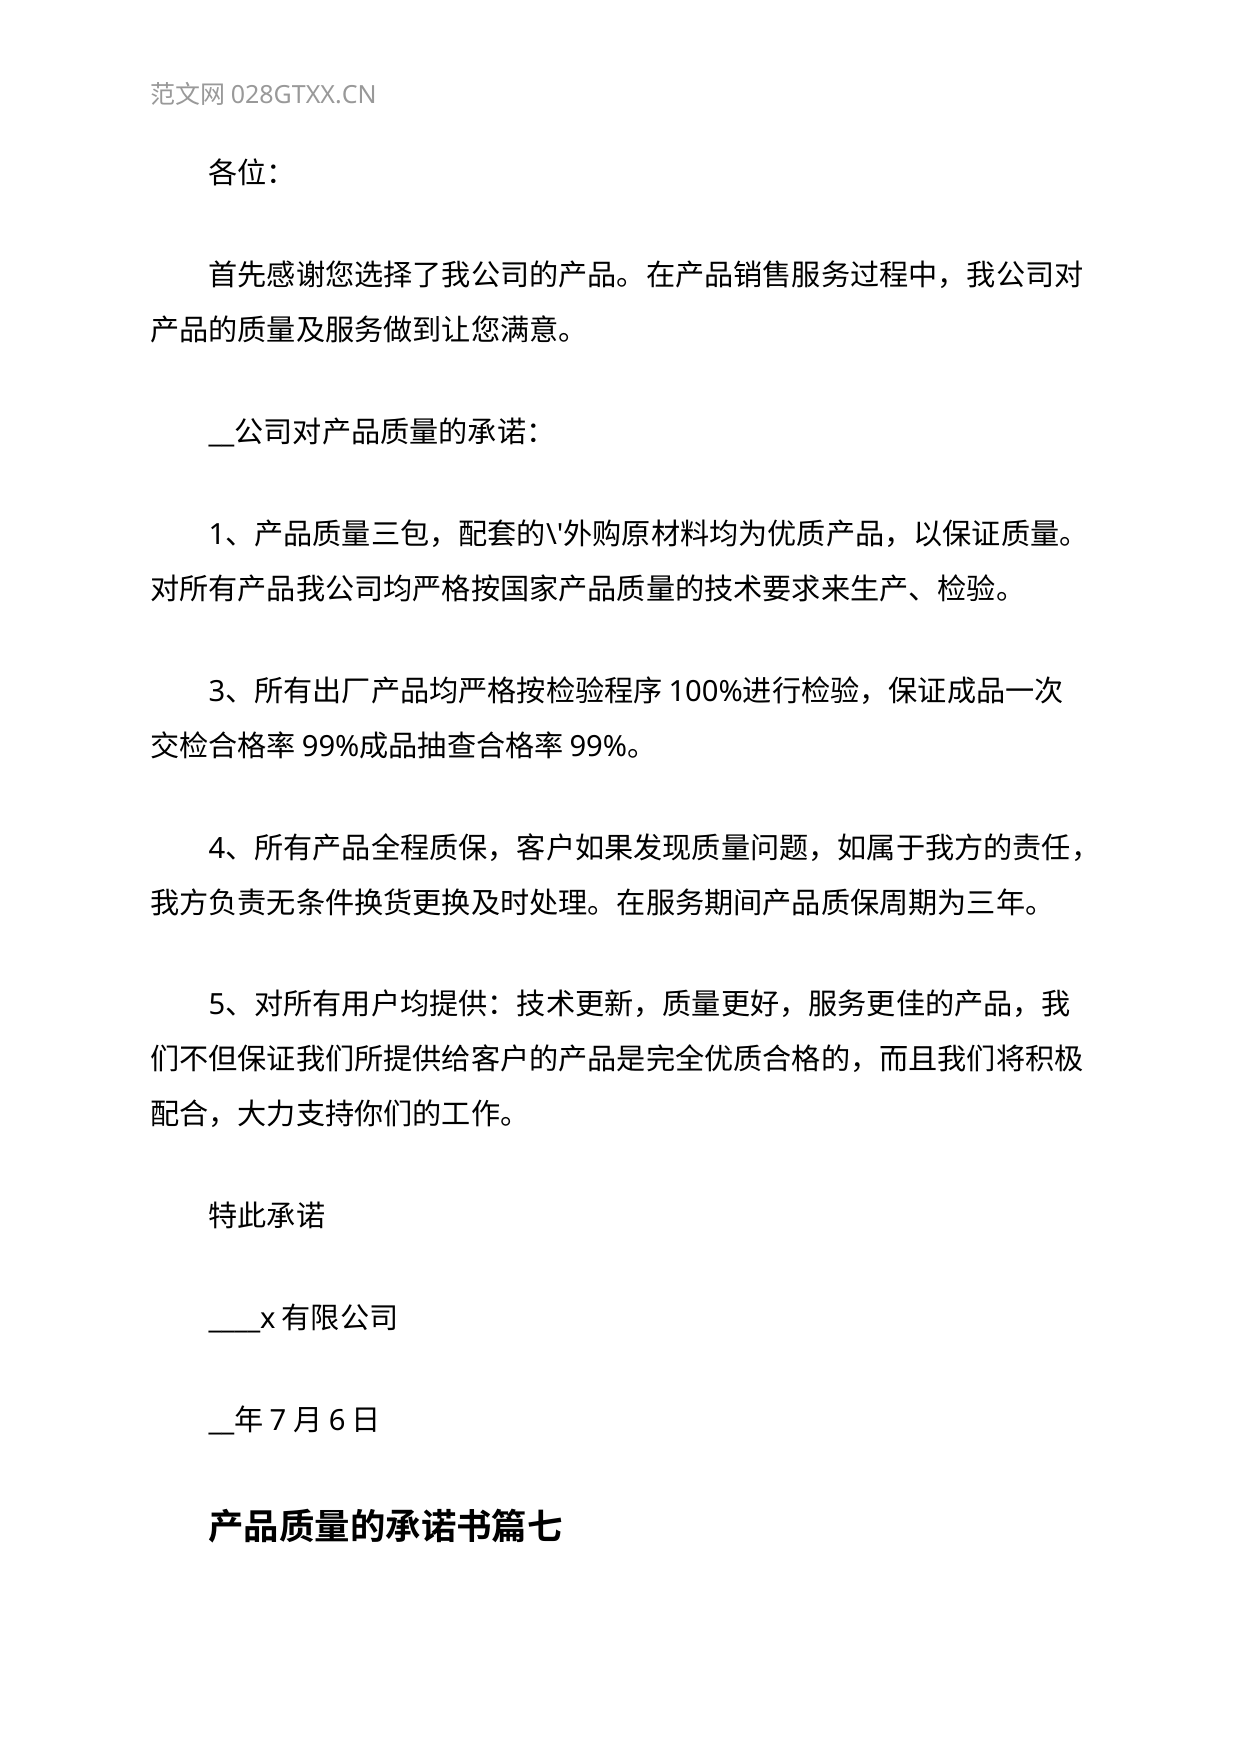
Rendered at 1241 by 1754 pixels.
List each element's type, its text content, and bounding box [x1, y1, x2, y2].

text 首先感谢您选择了我公司的产品。在产品销售服务过程中，我公司对产品的质量及服务做到让您满意。 [150, 252, 1090, 349]
text __公司对产品质量的承诺： [150, 408, 1090, 451]
text 5、对所有用户均提供：技术更新，质量更好，服务更佳的产品，我们不但保证我们所提供给客户的产品是完全优质合格的，而且我们将积极配合，大力支持你们的工作。 [150, 981, 1090, 1133]
text 4、所有产品全程质保，客户如果发现质量问题，如属于我方的责任，我方负责无条件换货更换及时处理。在服务期间产品质保周期为三年。 [150, 824, 1090, 921]
text 3、所有出厂产品均严格按检验程序100%进行检验，保证成品一次交检合格率99%成品抽查合格率99%。 [150, 667, 1090, 764]
text ____x有限公司 [150, 1294, 1090, 1337]
text 产品质量的承诺书篇七 [150, 1498, 1090, 1549]
text 1、产品质量三包，配套的\'外购原材料均为优质产品，以保证质量。对所有产品我公司均严格按国家产品质量的技术要求来生产、检验。 [150, 510, 1090, 608]
text 各位： [150, 150, 1090, 192]
text 特此承诺 [150, 1193, 1090, 1235]
text __年7 月6日 [150, 1396, 1090, 1439]
